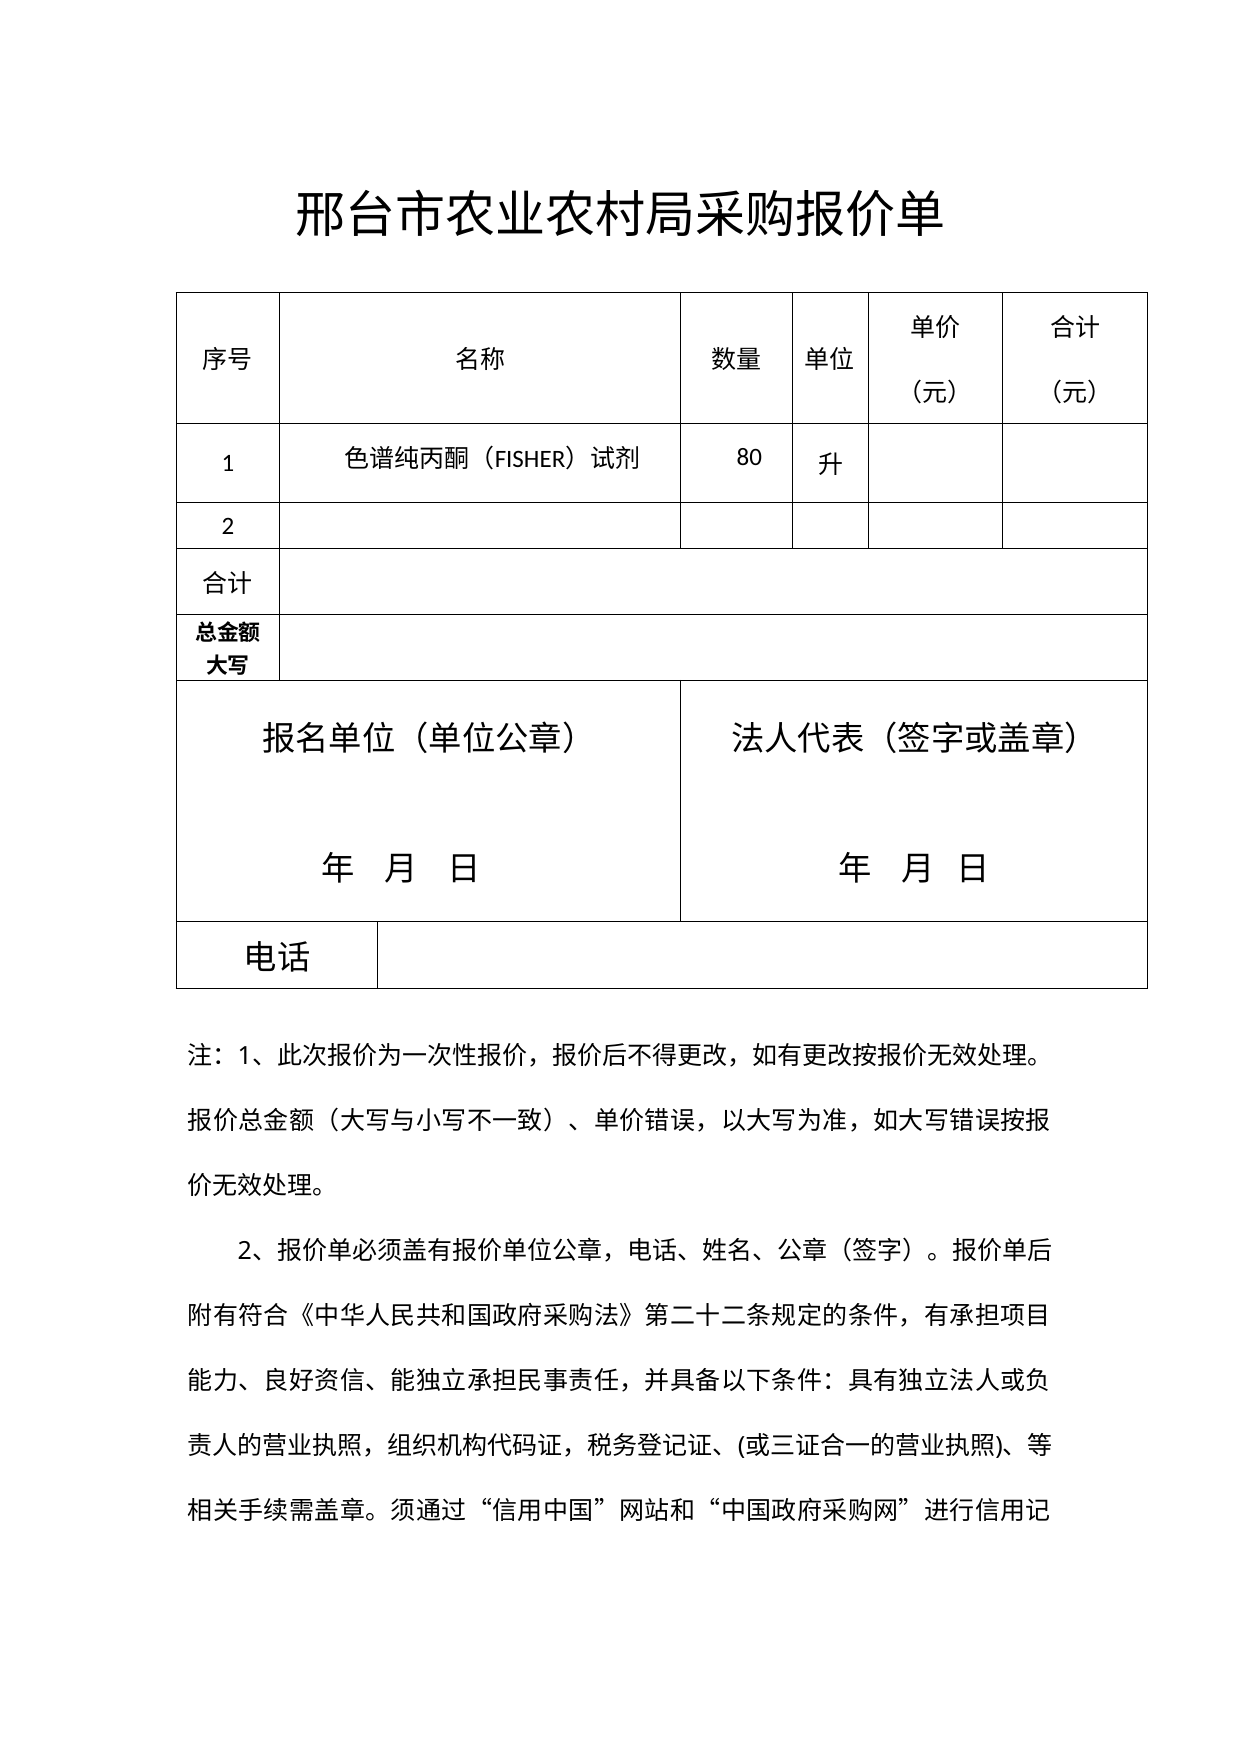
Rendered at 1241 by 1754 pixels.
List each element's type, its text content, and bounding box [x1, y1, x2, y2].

text 注：1、此次报价为一次性报价，报价后不得更改，如有更改按报价无效处理。报价总金额（大写与小写不一致）、单价错误，以大写为准，如大写错误按报价无效处理。 [187, 1021, 1053, 1216]
table_header 名称 [280, 293, 680, 423]
table_cell 1 [177, 424, 279, 502]
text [187, 1216, 1053, 1541]
table_header 数量 [681, 293, 792, 423]
table_cell 合计 [177, 549, 279, 614]
table_header 单位 [793, 293, 868, 423]
table_cell [280, 549, 1147, 614]
table_cell 升 [793, 424, 868, 502]
table_cell 法人代表（签字或盖章） 年 月 日 [681, 681, 1147, 921]
table_cell 电话 [177, 922, 377, 988]
table_cell [869, 503, 1002, 548]
table_cell [280, 615, 1147, 680]
table_cell [378, 922, 1147, 988]
table_cell [869, 424, 1002, 502]
text 邢台市农业农村局采购报价单 [187, 162, 1053, 259]
table_cell [1003, 424, 1147, 502]
table_header 合计（元） [1003, 293, 1147, 423]
table_cell 总金额大写 [177, 615, 279, 680]
table_header 单价（元） [869, 293, 1002, 423]
table_header 序号 [177, 293, 279, 423]
table_cell 2 [177, 503, 279, 548]
table_cell 80 [681, 424, 792, 502]
table_cell [1003, 503, 1147, 548]
table_cell 色谱纯丙酮（FISHER）试剂 [280, 424, 680, 502]
table_cell 报名单位（单位公章） 年 月 日 [177, 681, 680, 921]
table_cell [280, 503, 680, 548]
table_cell [793, 503, 868, 548]
table_cell [681, 503, 792, 548]
